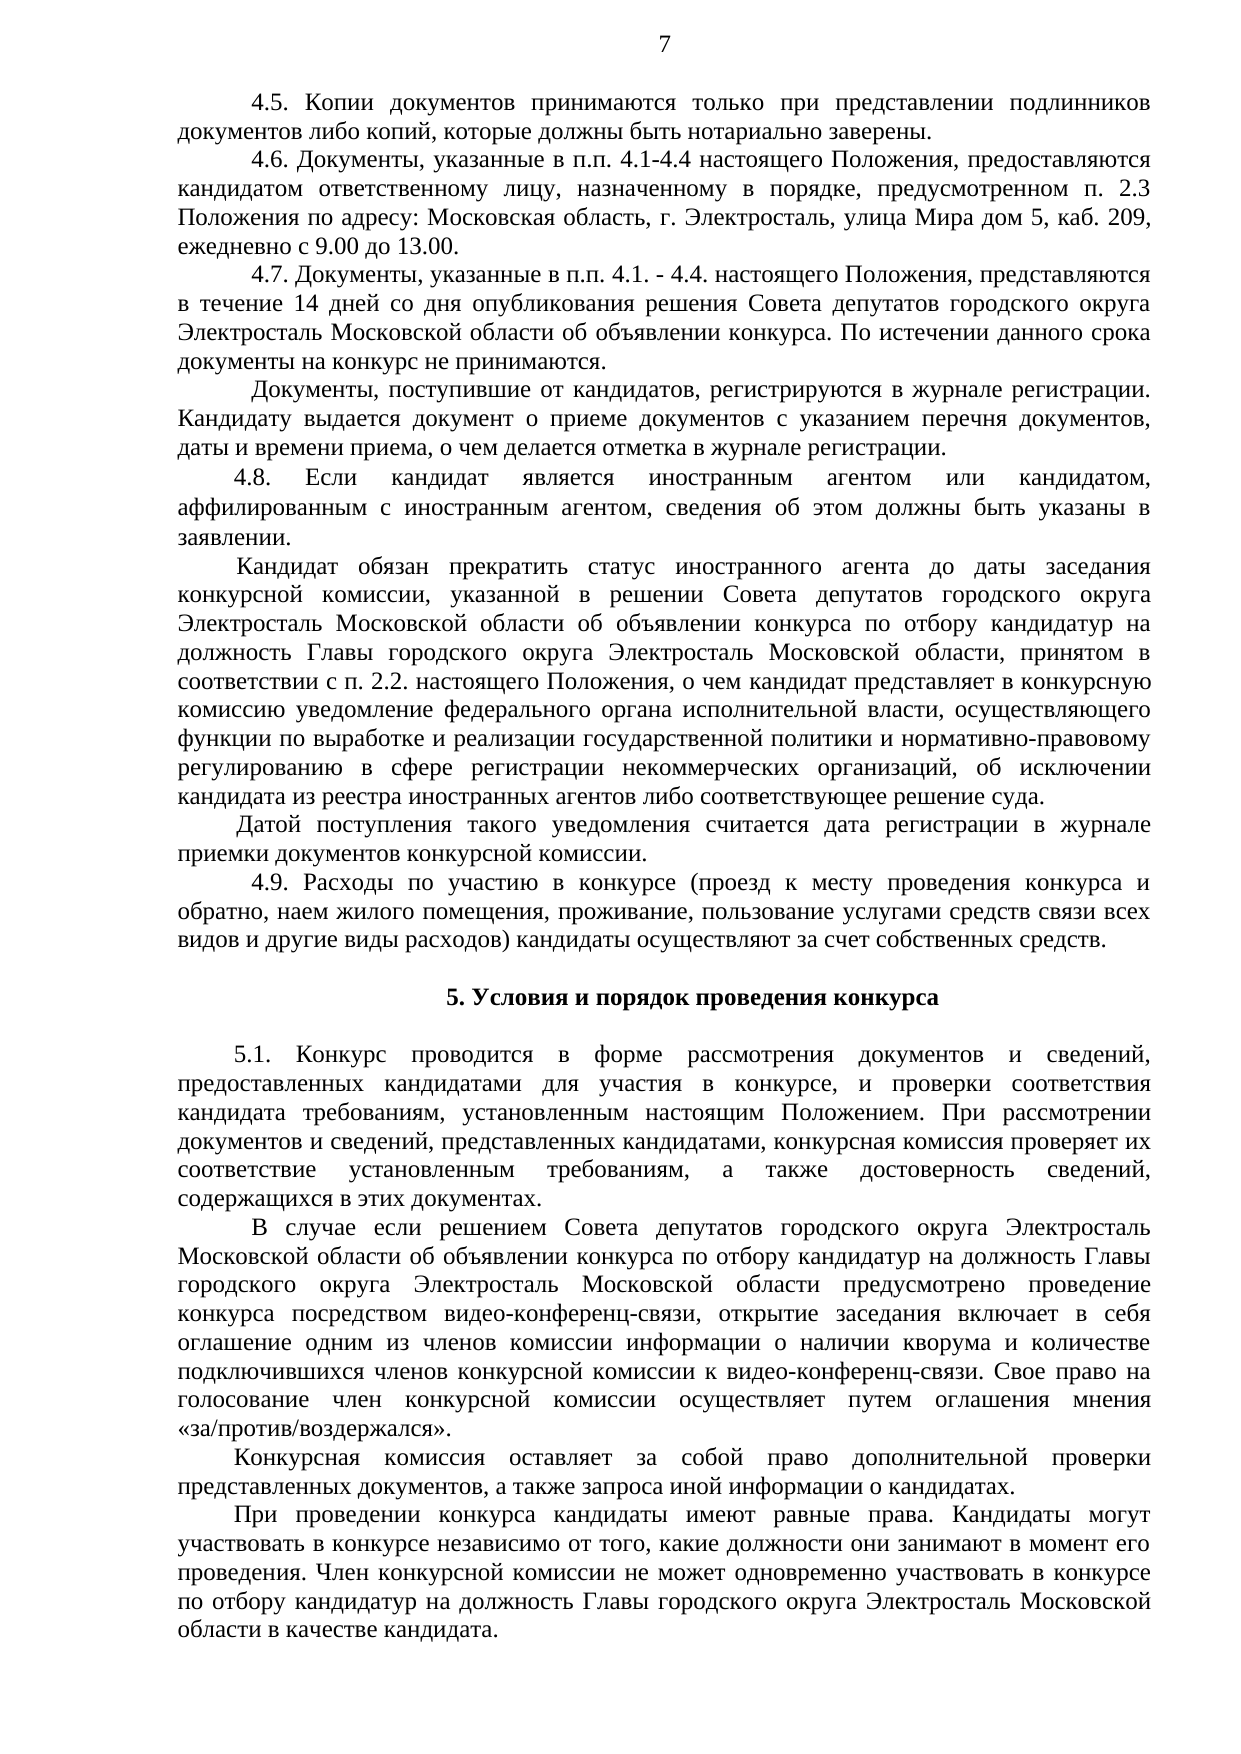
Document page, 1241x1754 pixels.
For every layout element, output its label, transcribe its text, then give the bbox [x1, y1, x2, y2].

text Датой поступления такого уведомления считается дата регистрации в журнале приемки документов конкурсной комиссии. [177, 809, 1152, 867]
text Документы, поступившие от кандидатов, регистрируются в журнале регистрации. Кандидату выдается документ о приеме документов с указанием перечня документов, даты и времени приема, о чем делается отметка в журнале регистрации. [177, 374, 1152, 461]
text 4.7. Документы, указанные в п.п. 4.1. - 4.4. настоящего Положения, представляются в течение 14 дней со дня опубликования решения Совета депутатов городского округа Электросталь Московской области об объявлении конкурса. По истечении данного срока документы на конкурс не принимаются. [177, 259, 1152, 374]
text 4.8. Если кандидат является иностранным агентом или кандидатом, аффилированным с иностранным агентом, сведения об этом должны быть указаны в заявлении. [177, 461, 1152, 551]
text 4.9. Расходы по участию в конкурсе (проезд к месту проведения конкурса и обратно, наем жилого помещения, проживание, пользование услугами средств связи всех видов и другие виды расходов) кандидаты осуществляют за счет собственных средств. [177, 867, 1152, 953]
text 5.1. Конкурс проводится в форме рассмотрения документов и сведений, предоставленных кандидатами для участия в конкурсе, и проверки соответствия кандидата требованиям, установленным настоящим Положением. При рассмотрении документов и сведений, представленных кандидатами, конкурсная комиссия проверяет их соответствие установленным требованиям, а также достоверность сведений, содержащихся в этих документах. [177, 1039, 1152, 1212]
text Конкурсная комиссия оставляет за собой право дополнительной проверки представленных документов, а также запроса иной информации о кандидатах. [177, 1442, 1152, 1499]
text 5. Условия и порядок проведения конкурса [177, 982, 1152, 1011]
text 4.6. Документы, указанные в п.п. 4.1-4.4 настоящего Положения, предоставляются кандидатом ответственному лицу, назначенному в порядке, предусмотренном п. 2.3 Положения по адресу: Московская область, г. Электросталь, улица Мира дом 5, каб. 209, ежедневно с 9.00 до 13.00. [177, 144, 1152, 259]
text 4.5. Копии документов принимаются только при представлении подлинников документов либо копий, которые должны быть нотариально заверены. [177, 87, 1152, 144]
text При проведении конкурса кандидаты имеют равные права. Кандидаты могут участвовать в конкурсе независимо от того, какие должности они занимают в момент его проведения. Член конкурсной комиссии не может одновременно участвовать в конкурсе по отбору кандидатур на должность Главы городского округа Электросталь Московской области в качестве кандидата. [177, 1499, 1152, 1643]
text Кандидат обязан прекратить статус иностранного агента до даты заседания конкурсной комиссии, указанной в решении Совета депутатов городского округа Электросталь Московской области об объявлении конкурса по отбору кандидатур на должность Главы городского округа Электросталь Московской области, принятом в соответствии с п. 2.2. настоящего Положения, о чем кандидат представляет в конкурсную комиссию уведомление федерального органа исполнительной власти, осуществляющего функции по выработке и реализации государственной политики и нормативно-правовому регулированию в сфере регистрации некоммерческих организаций, об исключении кандидата из реестра иностранных агентов либо соответствующее решение суда. [177, 551, 1152, 809]
text В случае если решением Совета депутатов городского округа Электросталь Московской области об объявлении конкурса по отбору кандидатур на должность Главы городского округа Электросталь Московской области предусмотрено проведение конкурса посредством видео-конференц-связи, открытие заседания включает в себя оглашение одним из членов комиссии информации о наличии кворума и количестве подключившихся членов конкурсной комиссии к видео-конференц-связи. Свое право на голосование член конкурсной комиссии осуществляет путем оглашения мнения «за/против/воздержался». [177, 1212, 1152, 1442]
